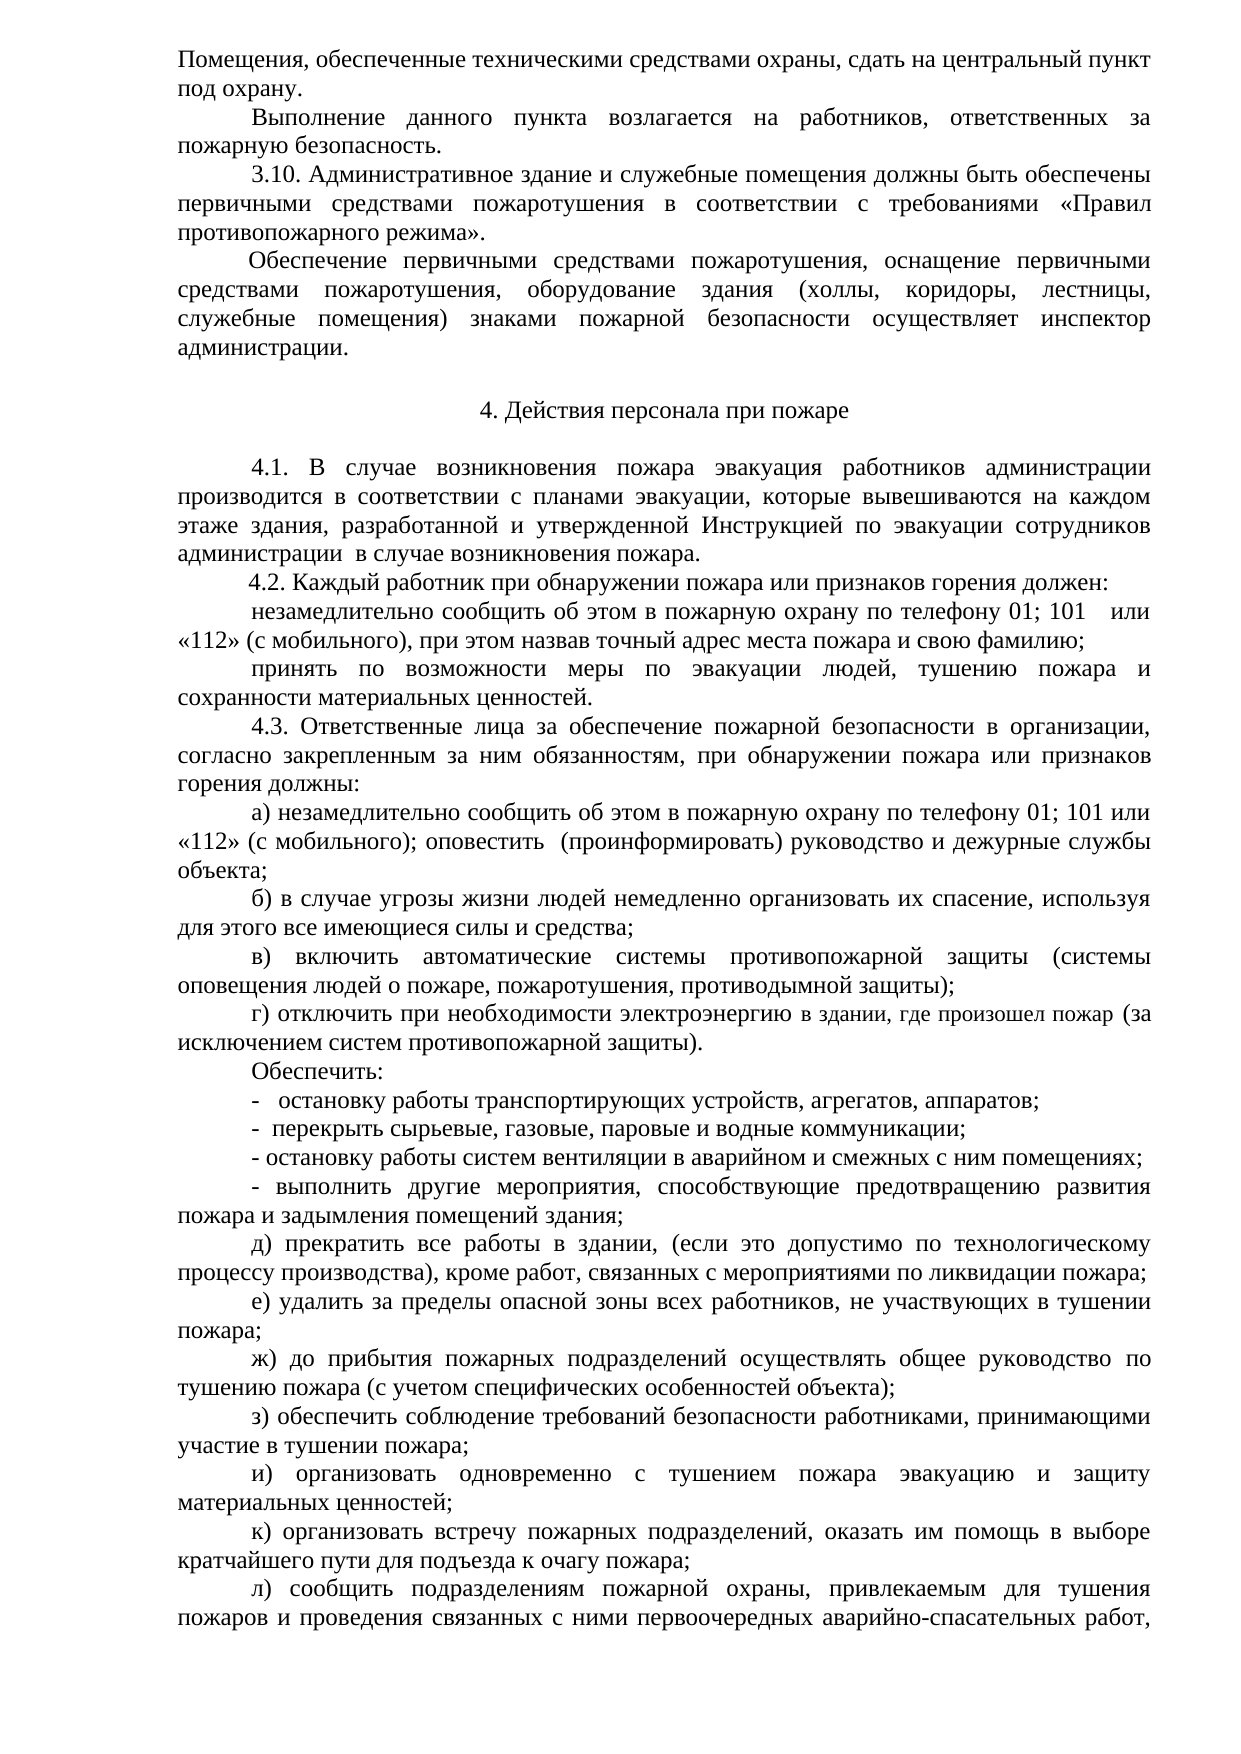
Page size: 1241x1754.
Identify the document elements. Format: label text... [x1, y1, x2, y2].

text - остановку работы систем вентиляции в аварийном и смежных с ним помещениях; [177, 1142, 1152, 1171]
text 4.2. Каждый работник при обнаружении пожара или признаков горения должен: [177, 567, 1152, 596]
text б) в случае угрозы жизни людей немедленно организовать их спасение, используя для этого все имеющиеся силы и средства; [177, 883, 1152, 941]
text з) обеспечить соблюдение требований безопасности работниками, принимающими участие в тушении пожара; [177, 1401, 1152, 1458]
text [177, 1573, 1152, 1631]
text е) удалить за пределы опасной зоны всех работников, не участвующих в тушении пожара; [177, 1286, 1152, 1343]
text принять по возможности меры по эвакуации людей, тушению пожара и сохранности материальных ценностей. [177, 653, 1152, 711]
text 4. Действия персонала при пожаре [177, 395, 1152, 423]
text ж) до прибытия пожарных подразделений осуществлять общее руководство по тушению пожара (с учетом специфических особенностей объекта); [177, 1343, 1152, 1401]
text - выполнить другие мероприятия, способствующие предотвращению развития пожара и задымления помещений здания; [177, 1171, 1152, 1228]
text Обеспечить: [177, 1056, 1152, 1085]
text и) организовать одновременно с тушением пожара эвакуацию и защиту материальных ценностей; [177, 1458, 1152, 1516]
text в) включить автоматические системы противопожарной защиты (системы оповещения людей о пожаре, пожаротушения, противодымной защиты); [177, 941, 1152, 998]
text - перекрыть сырьевые, газовые, паровые и водные коммуникации; [177, 1113, 1152, 1142]
text г) отключить при необходимости электроэнергию в здании, где произошел пожар (за исключением систем противопожарной защиты). [177, 998, 1152, 1056]
text Обеспечение первичными средствами пожаротушения, оснащение первичными средствами пожаротушения, оборудование здания (холлы, коридоры, лестницы, служебные помещения) знаками пожарной безопасности осуществляет инспектор администрации. [177, 246, 1152, 361]
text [177, 44, 1152, 102]
text незамедлительно сообщить об этом в пожарную охрану по телефону 01; 101 или «112» (с мобильного), при этом назвав точный адрес места пожара и свою фамилию; [177, 596, 1152, 653]
text д) прекратить все работы в здании, (если это допустимо по технологическому процессу производства), кроме работ, связанных с мероприятиями по ликвидации пожара; [177, 1228, 1152, 1286]
text Выполнение данного пункта возлагается на работников, ответственных за пожарную безопасность. [177, 102, 1152, 159]
text а) незамедлительно сообщить об этом в пожарную охрану по телефону 01; 101 или «112» (с мобильного); оповестить (проинформировать) руководство и дежурные службы объекта; [177, 797, 1152, 883]
text 3.10. Административное здание и служебные помещения должны быть обеспечены первичными средствами пожаротушения в соответствии с требованиями «Правил противопожарного режима». [177, 159, 1152, 246]
text 4.3. Ответственные лица за обеспечение пожарной безопасности в организации, согласно закрепленным за ним обязанностям, при обнаружении пожара или признаков горения должны: [177, 711, 1152, 797]
text к) организовать встречу пожарных подразделений, оказать им помощь в выборе кратчайшего пути для подъезда к очагу пожара; [177, 1516, 1152, 1573]
text 4.1. В случае возникновения пожара эвакуация работников администрации производится в соответствии с планами эвакуации, которые вывешиваются на каждом этаже здания, разработанной и утвержденной Инструкцией по эвакуации сотрудников администрации в случае возникновения пожара. [177, 452, 1152, 567]
text - остановку работы транспортирующих устройств, агрегатов, аппаратов; [177, 1085, 1152, 1113]
